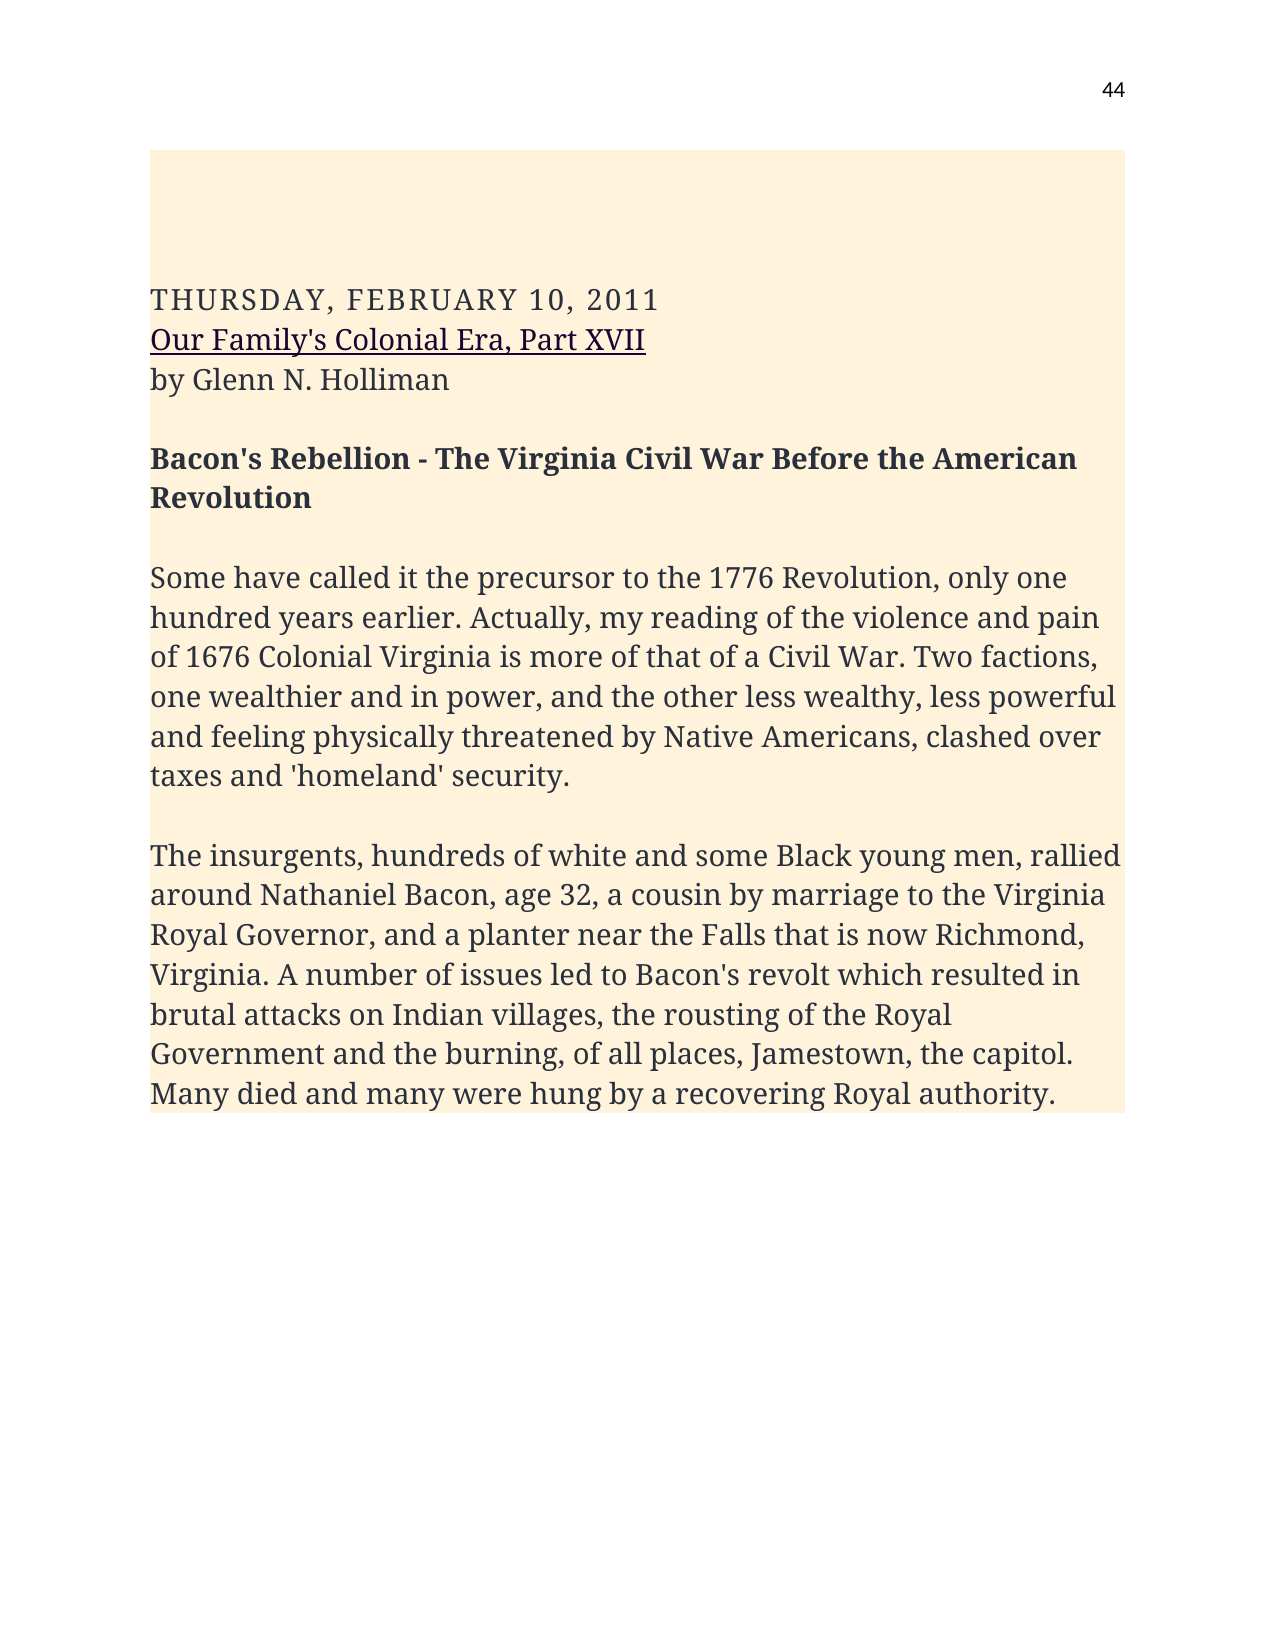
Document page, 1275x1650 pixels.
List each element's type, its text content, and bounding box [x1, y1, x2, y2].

text Our Family's Colonial Era, Part XVII [150, 319, 1125, 359]
text Some have called it the precursor to the 1776 Revolution, only one hundred years earlier. Actually, my reading of the violence and pain of 1676 Colonial Virginia is more of that of a Civil War. Two factions, one wealthier and in power, and the other less wealthy, less powerful and feeling physically threatened by Native Americans, clashed over taxes and 'homeland' security. [150, 557, 1125, 795]
text THURSDAY, FEBRUARY 10, 2011 [150, 279, 1125, 319]
text The insurgents, hundreds of white and some Black young men, rallied around Nathaniel Bacon, age 32, a cousin by marriage to the Virginia Royal Governor, and a planter near the Falls that is now Richmond, Virginia. A number of issues led to Bacon's revolt which resulted in brutal attacks on Indian villages, the rousting of the Royal Government and the burning, of all places, Jamestown, the capitol. Many died and many were hung by a recovering Royal authority. [150, 835, 1125, 1113]
text Bacon's Rebellion - The Virginia Civil War Before the American Revolution [150, 438, 1125, 517]
text by Glenn N. Holliman [150, 359, 1125, 398]
